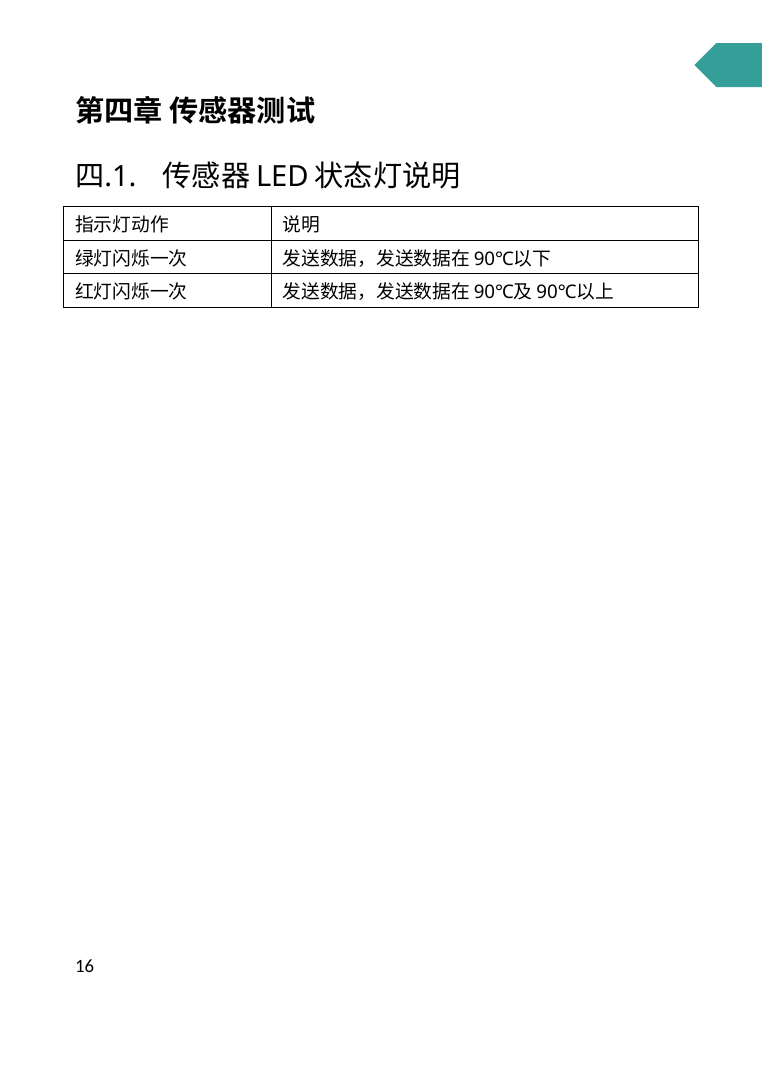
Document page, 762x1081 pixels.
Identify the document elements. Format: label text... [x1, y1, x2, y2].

table_header 指示灯动作 [64, 207, 271, 239]
table_cell 发送数据，发送数据在90℃以下 [272, 241, 698, 273]
list 传感器测试 [75, 76, 687, 141]
list 传感器LED状态灯说明 [75, 141, 687, 206]
table_header 说明 [272, 207, 698, 239]
table_cell 发送数据，发送数据在90℃及90℃以上 [272, 274, 698, 307]
table_cell 红灯闪烁一次 [64, 274, 271, 307]
table_cell 绿灯闪烁一次 [64, 241, 271, 273]
